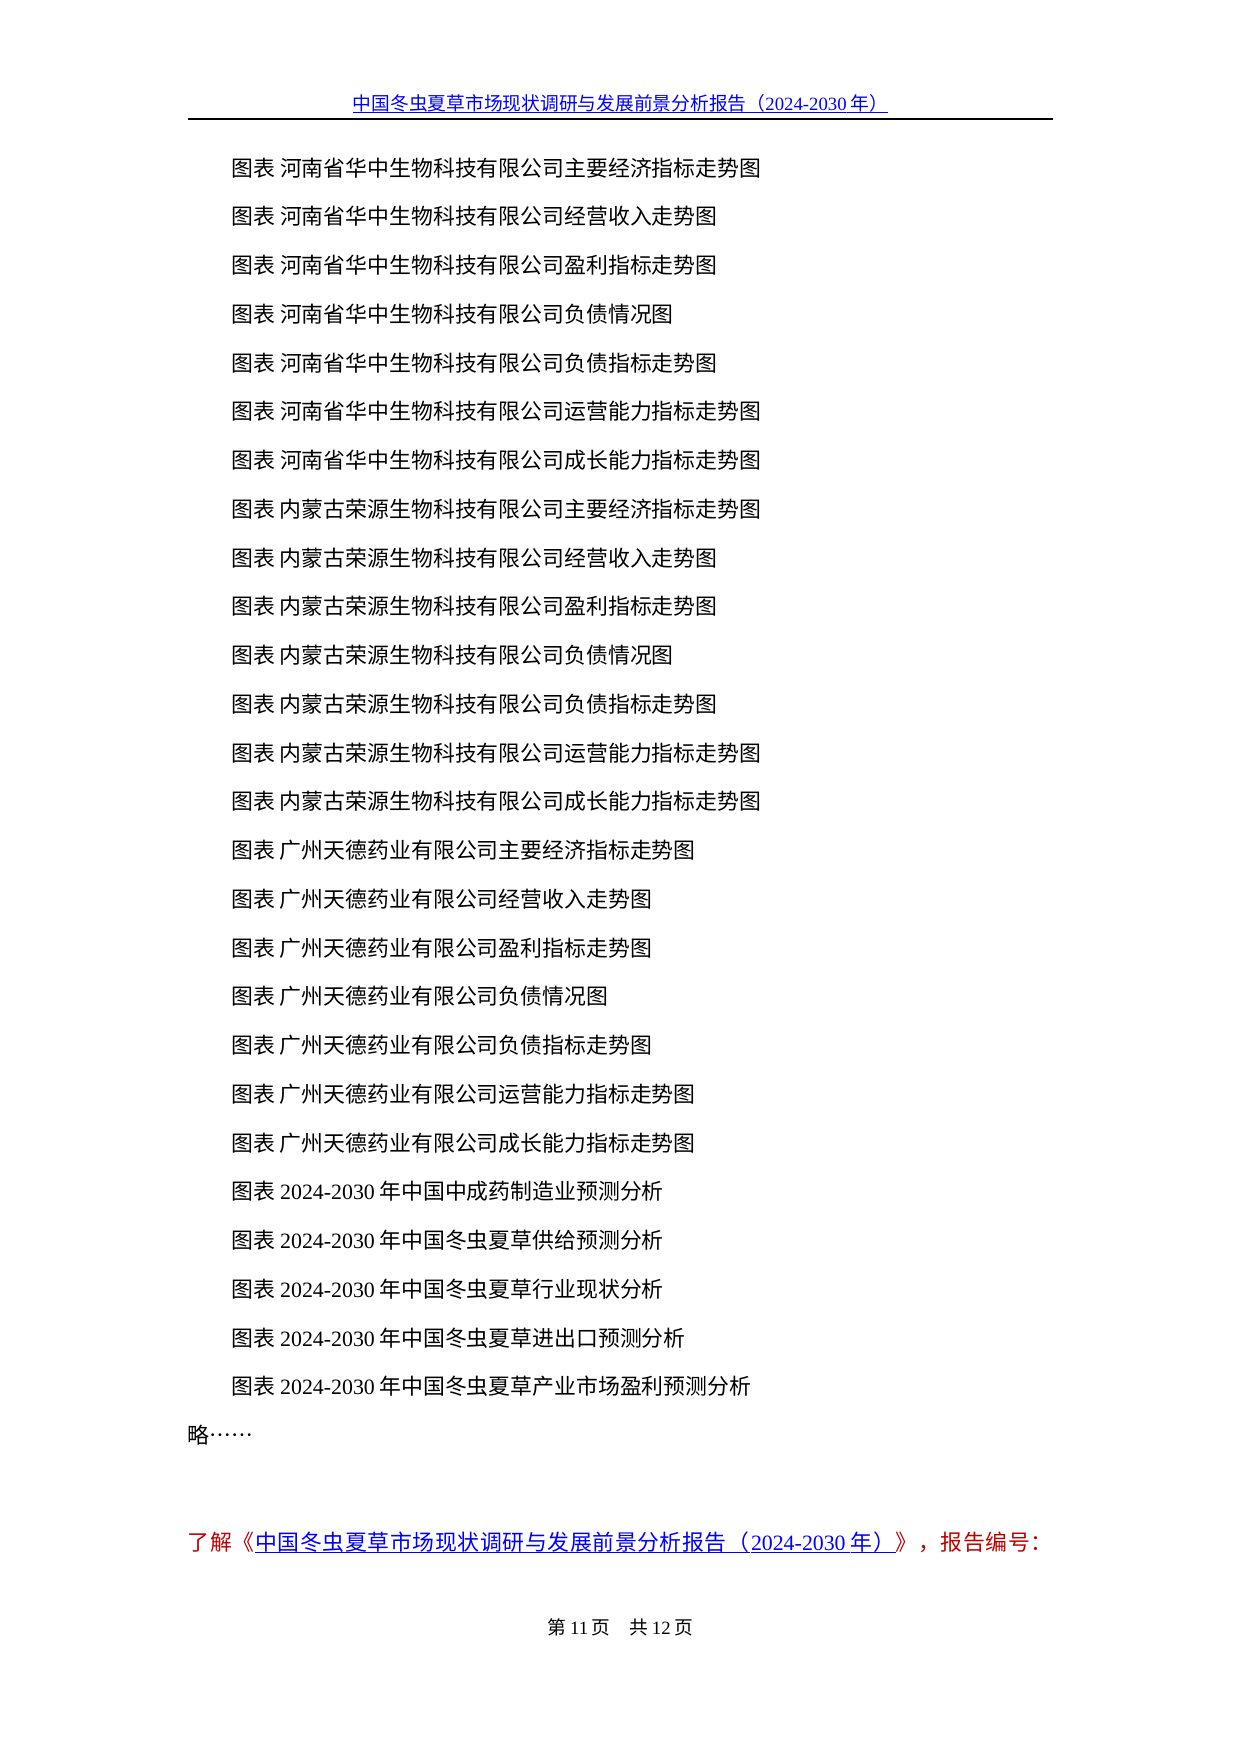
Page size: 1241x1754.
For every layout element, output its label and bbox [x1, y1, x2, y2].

text [187, 150, 1053, 1450]
text [187, 1524, 1053, 1557]
